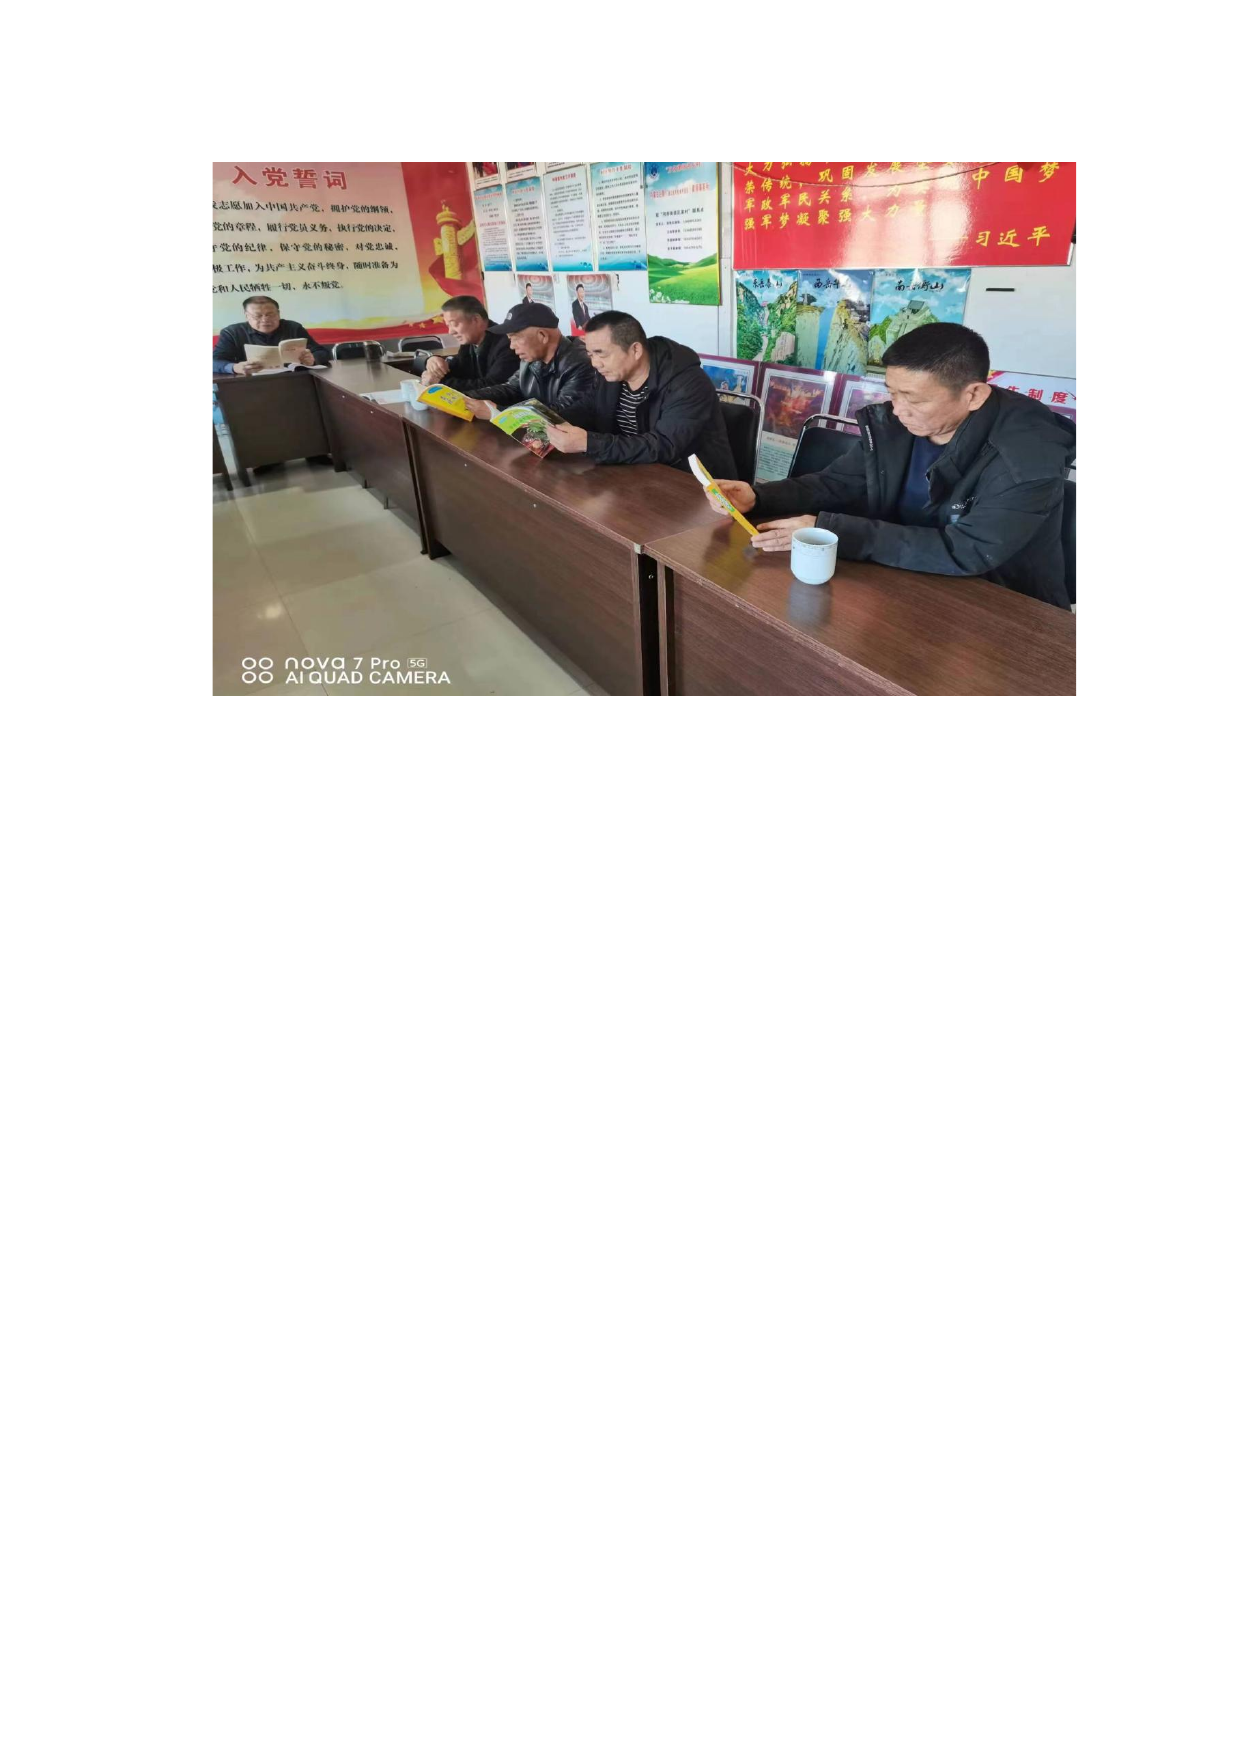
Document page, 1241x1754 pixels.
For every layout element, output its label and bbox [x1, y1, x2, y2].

picture [212, 162, 1077, 696]
